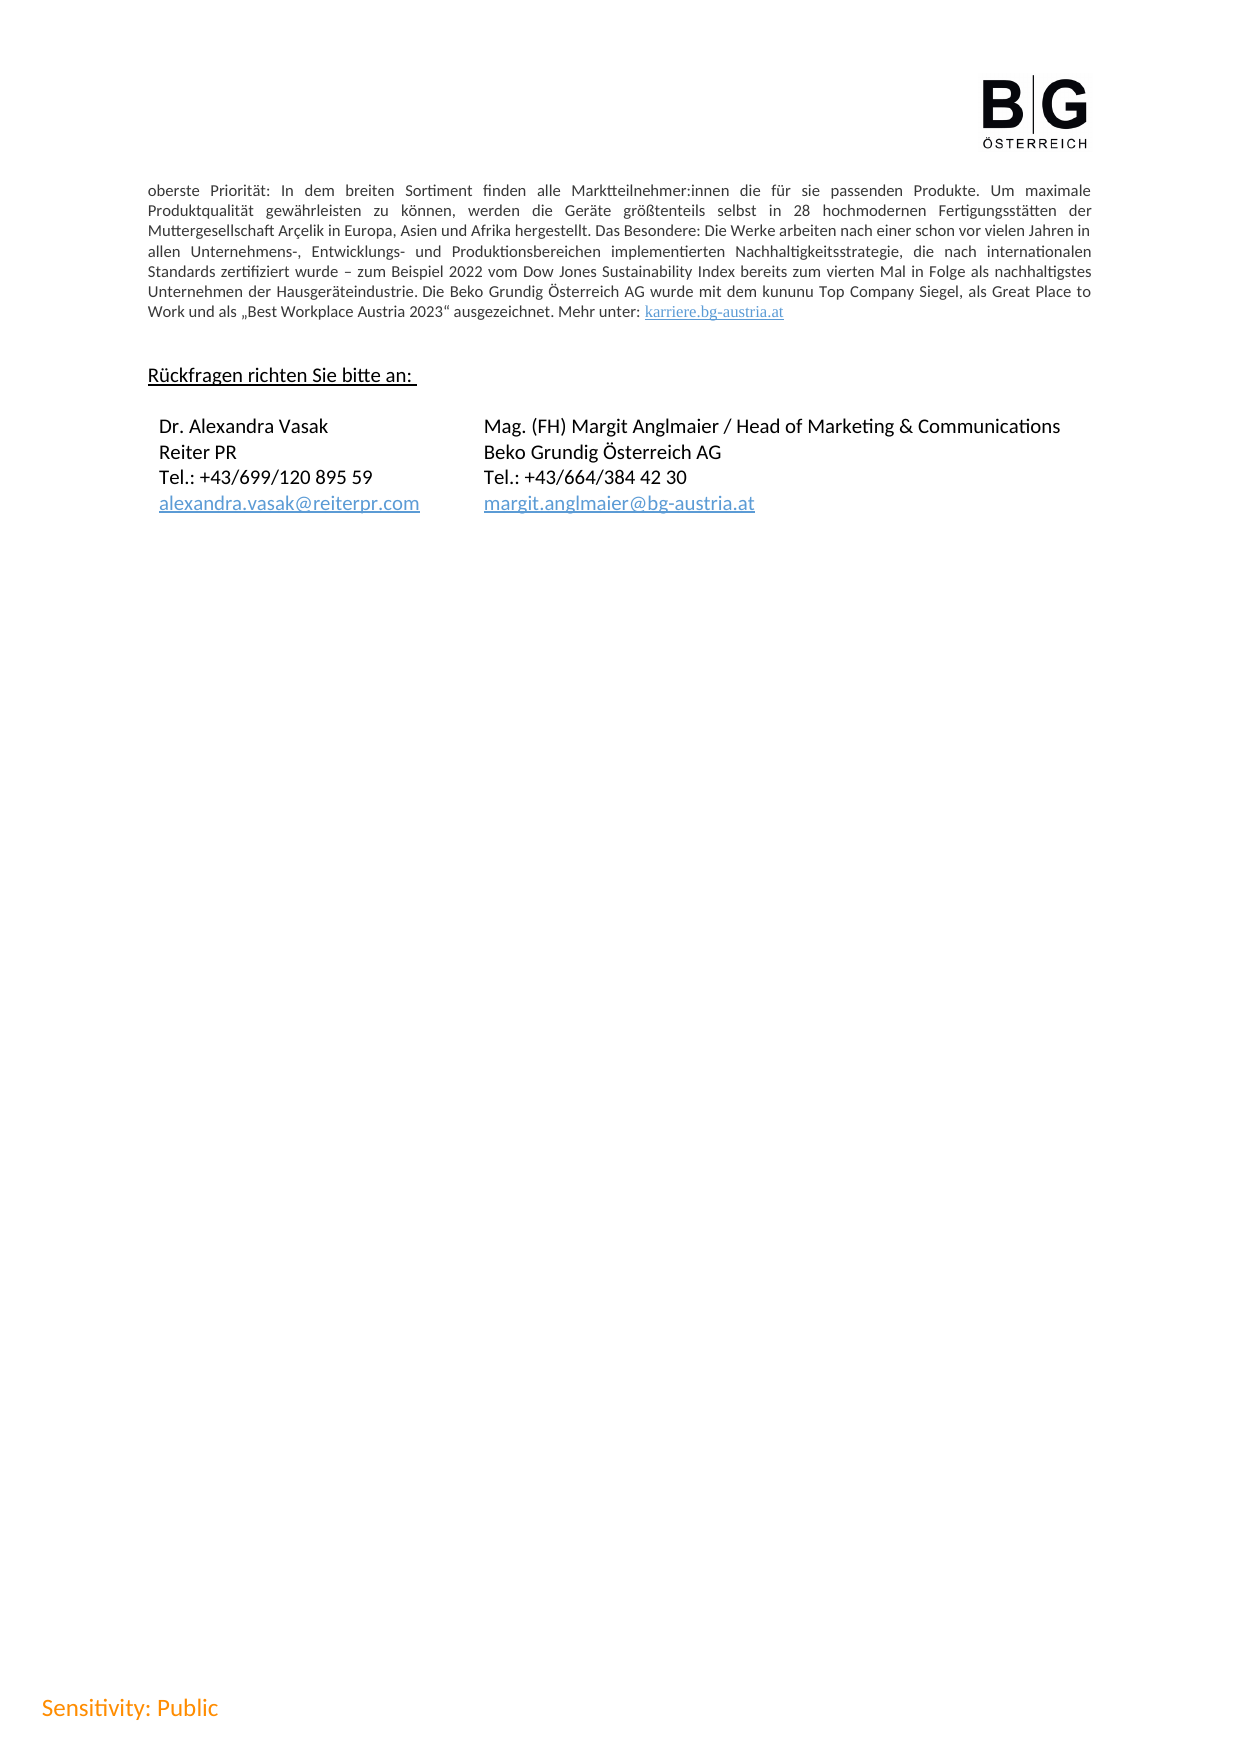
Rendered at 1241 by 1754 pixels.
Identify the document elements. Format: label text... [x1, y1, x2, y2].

table_header Mag. (FH) Margit Anglmaier / Head of Marketing & Communications Beko Grundig Österreich AG Tel.: +43/664/384 42 30 margit.anglmaier@bg-austria.at [473, 414, 1088, 515]
text Rückfragen richten Sie bitte an: [148, 363, 1093, 388]
table_header Dr. Alexandra Vasak Reiter PR Tel.: +43/699/120 895 59 alexandra.vasak@reiterpr.com [148, 414, 472, 515]
picture [978, 73, 1093, 152]
